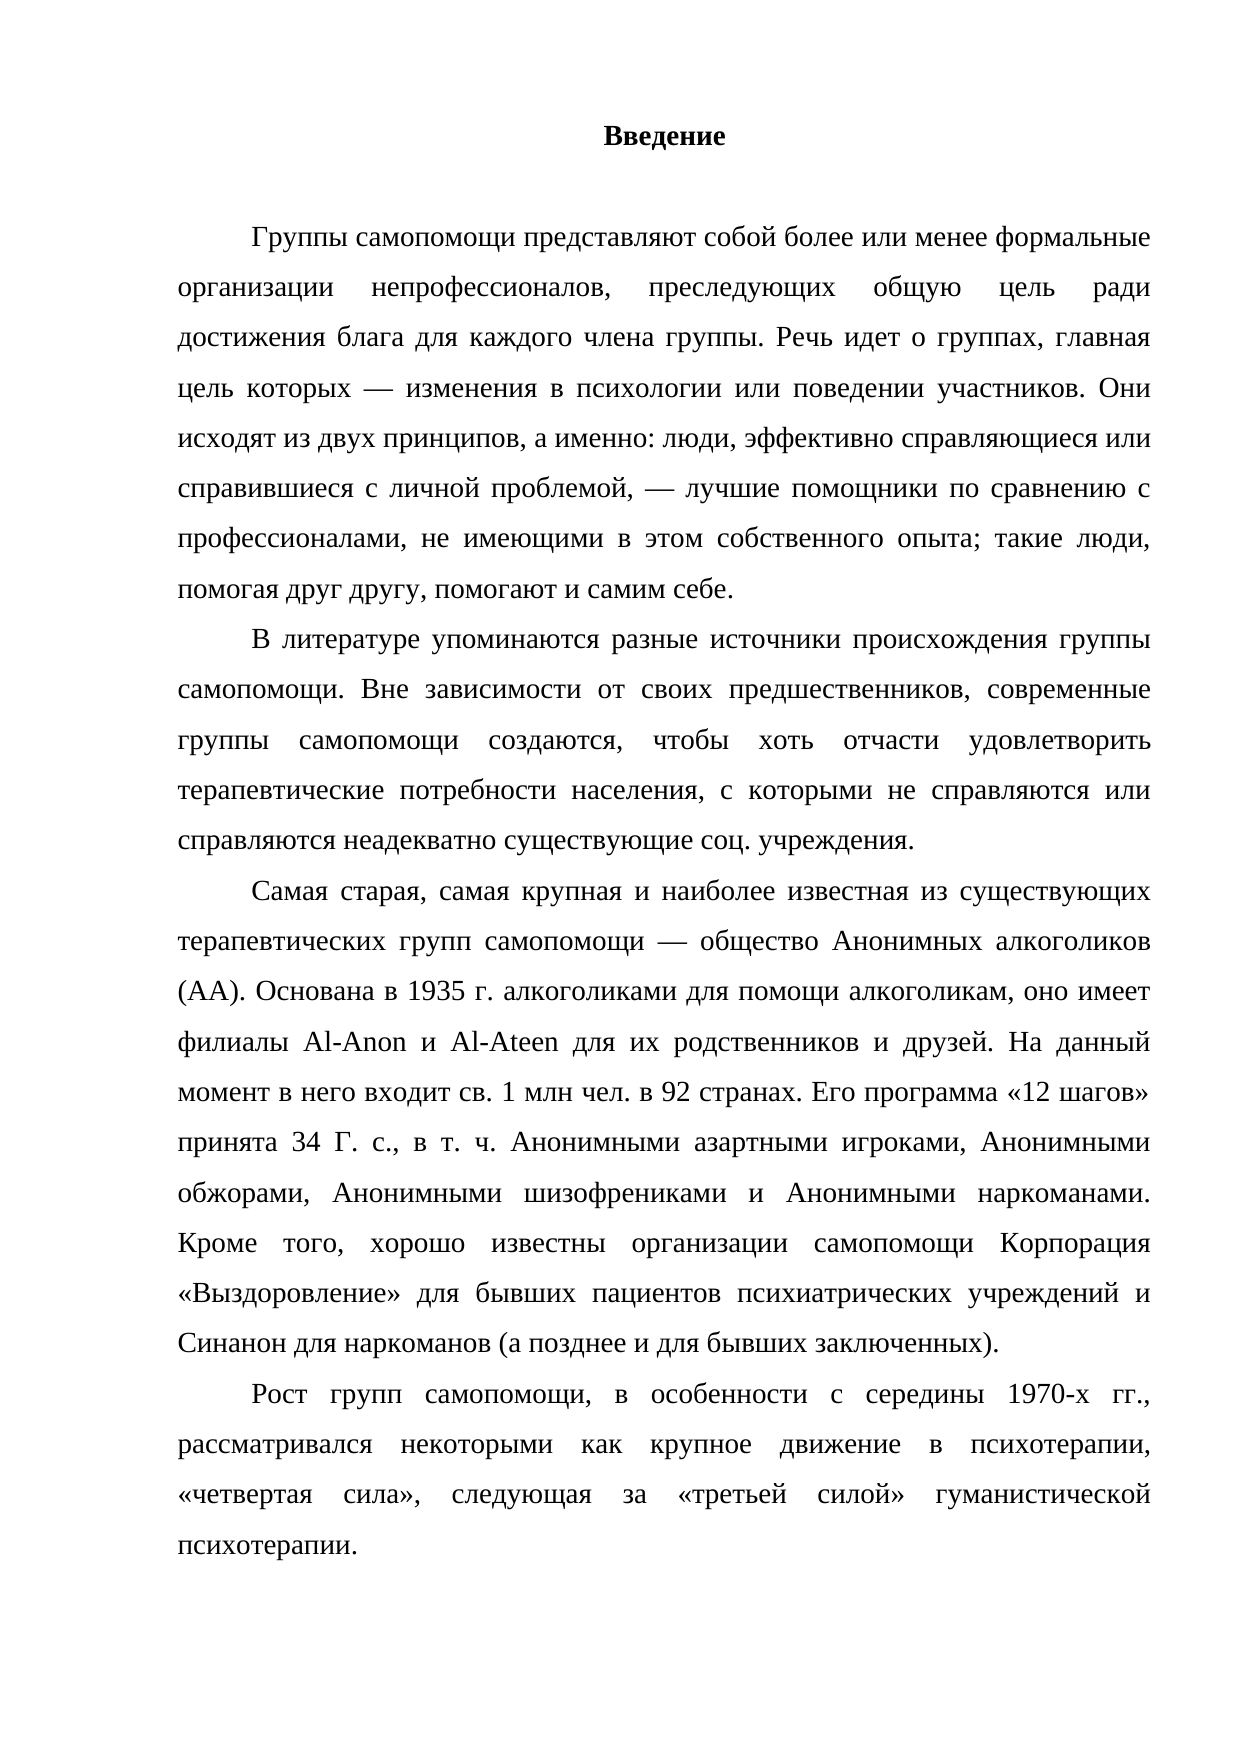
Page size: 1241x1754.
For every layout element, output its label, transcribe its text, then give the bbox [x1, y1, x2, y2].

subtitle Введение [177, 118, 1152, 152]
text Группы самопомощи представляют собой более или менее формальные организации непрофессионалов, преследующих общую цель ради достижения блага для каждого члена группы. Речь идет о группах, главная цель которых — изменения в психологии или поведении участников. Они исходят из двух принципов, а именно: люди, эффективно справляющиеся или справившиеся с личной проблемой, — лучшие помощники по сравнению с профессионалами, не имеющими в этом собственного опыта; такие люди, помогая друг другу, помогают и самим себе. [177, 219, 1152, 604]
text Рост групп самопомощи, в особенности с середины 1970-х гг., рассматривался некоторыми как крупное движение в психотерапии, «четвертая сила», следующая за «третьей силой» гуманистической психотерапии. [177, 1376, 1152, 1560]
text Самая старая, самая крупная и наиболее известная из существующих терапевтических групп самопомощи — общество Анонимных алкоголиков (АА). Основана в 1935 г. алкоголиками для помощи алкоголикам, оно имеет филиалы Аl-Anon и Al-Ateen для их родственников и друзей. На данный момент в него входит св. 1 млн чел. в 92 странах. Его программа «12 шагов» принята 34 Г. с., в т. ч. Анонимными азартными игроками, Анонимными обжорами, Анонимными шизофрениками и Анонимными наркоманами. Кроме того, хорошо известны организации самопомощи Корпорация «Выздоровление» для бывших пациентов психиатрических учреждений и Синанон для наркоманов (а позднее и для бывших заключенных). [177, 873, 1152, 1359]
text В литературе упоминаются разные источники происхождения группы самопомощи. Вне зависимости от своих предшественников, современные группы самопомощи создаются, чтобы хоть отчасти удовлетворить терапевтические потребности населения, с которыми не справляются или справляются неадекватно существующие соц. учреждения. [177, 621, 1152, 856]
